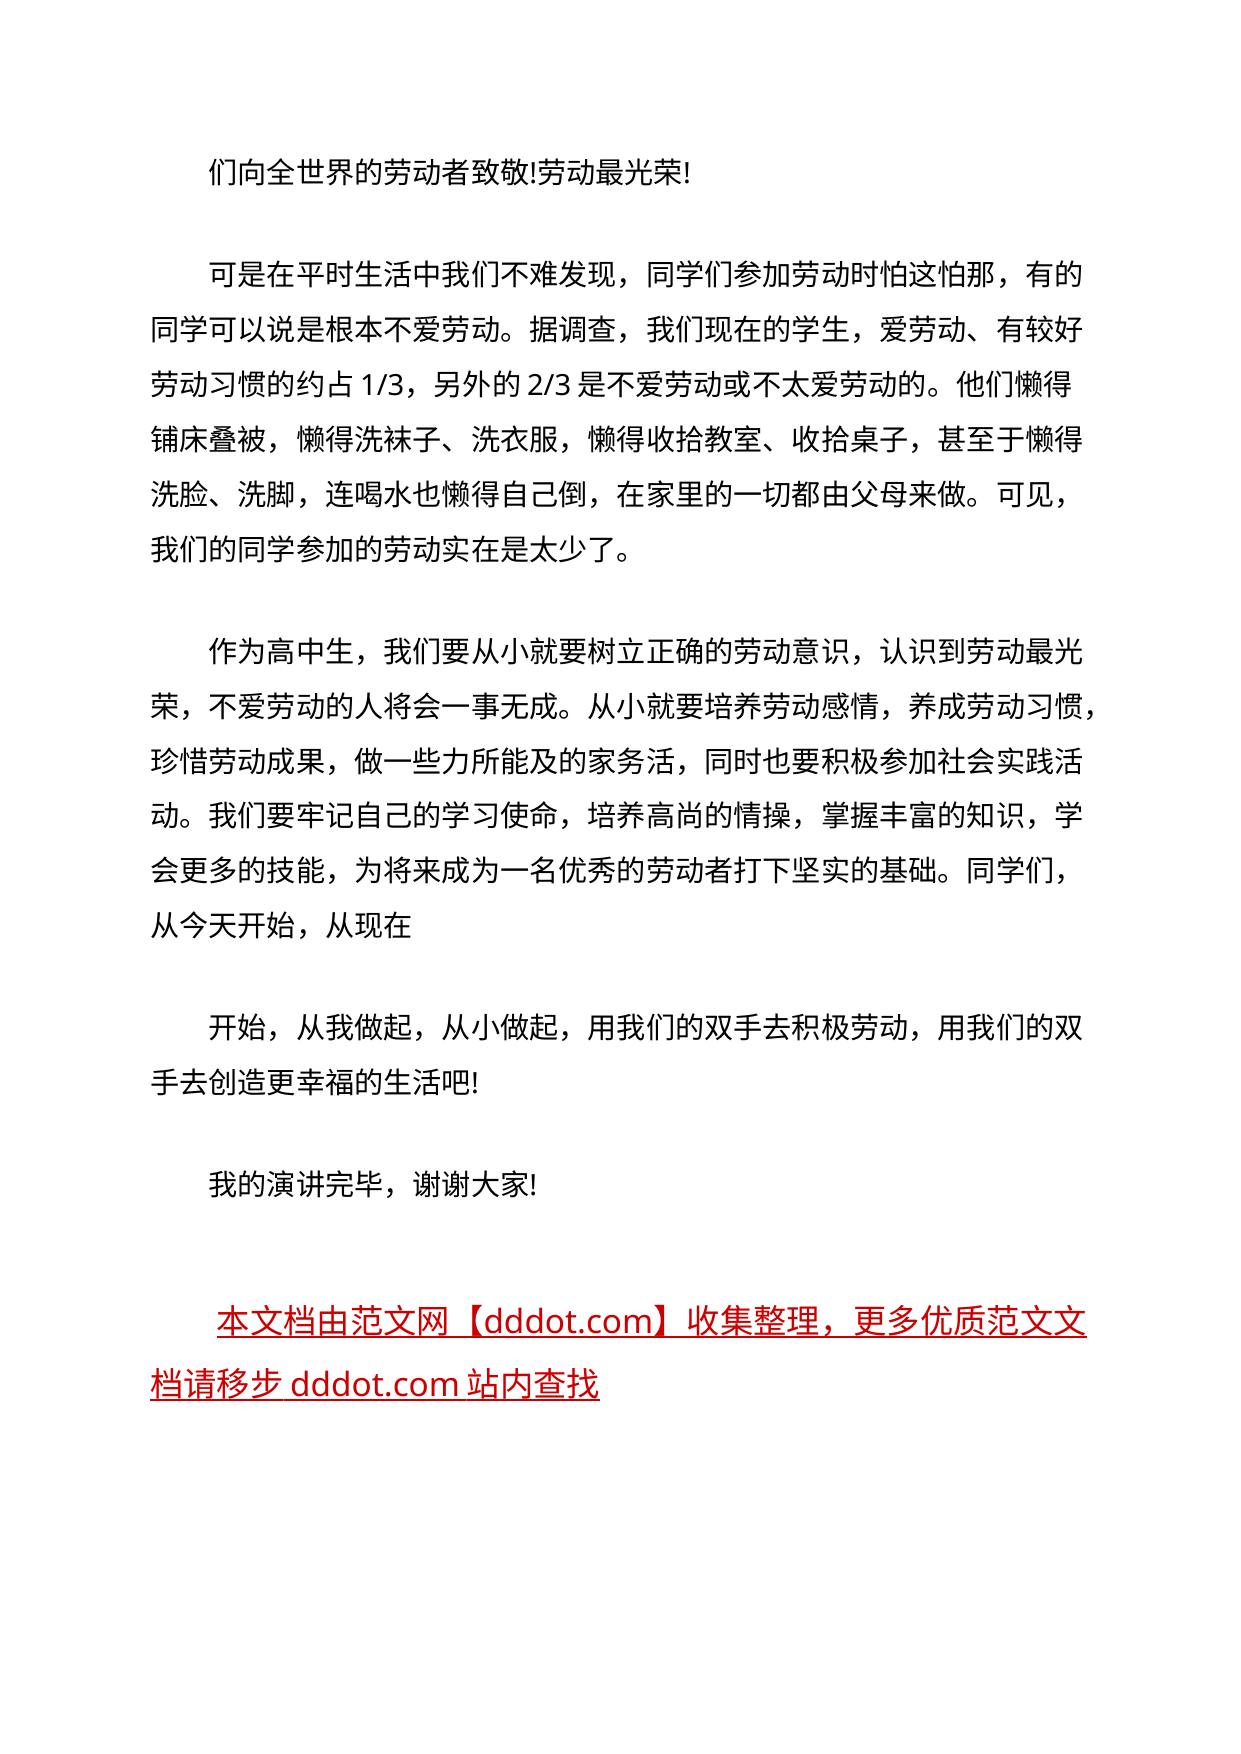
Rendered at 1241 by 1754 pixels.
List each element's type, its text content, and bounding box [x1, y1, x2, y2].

text 本文档由范文网【dddot.com】收集整理，更多优质范文文档请移步dddot.com站内查找 [150, 1295, 1090, 1406]
text 可是在平时生活中我们不难发现，同学们参加劳动时怕这怕那，有的同学可以说是根本不爱劳动。据调查，我们现在的学生，爱劳动、有较好劳动习惯的约占1/3，另外的2/3是不爱劳动或不太爱劳动的。他们懒得铺床叠被，懒得洗袜子、洗衣服，懒得收拾教室、收拾桌子，甚至于懒得洗脸、洗脚，连喝水也懒得自己倒，在家里的一切都由父母来做。可见，我们的同学参加的劳动实在是太少了。 [150, 252, 1090, 569]
text 们向全世界的劳动者致敬!劳动最光荣! [150, 150, 1090, 192]
text 作为高中生，我们要从小就要树立正确的劳动意识，认识到劳动最光荣，不爱劳动的人将会一事无成。从小就要培养劳动感情，养成劳动习惯，珍惜劳动成果，做一些力所能及的家务活，同时也要积极参加社会实践活动。我们要牢记自己的学习使命，培养高尚的情操，掌握丰富的知识，学会更多的技能，为将来成为一名优秀的劳动者打下坚实的基础。同学们，从今天开始，从现在 [150, 628, 1090, 945]
text 我的演讲完毕，谢谢大家! [150, 1161, 1090, 1204]
text 开始，从我做起，从小做起，用我们的双手去积极劳动，用我们的双手去创造更幸福的生活吧! [150, 1004, 1090, 1102]
